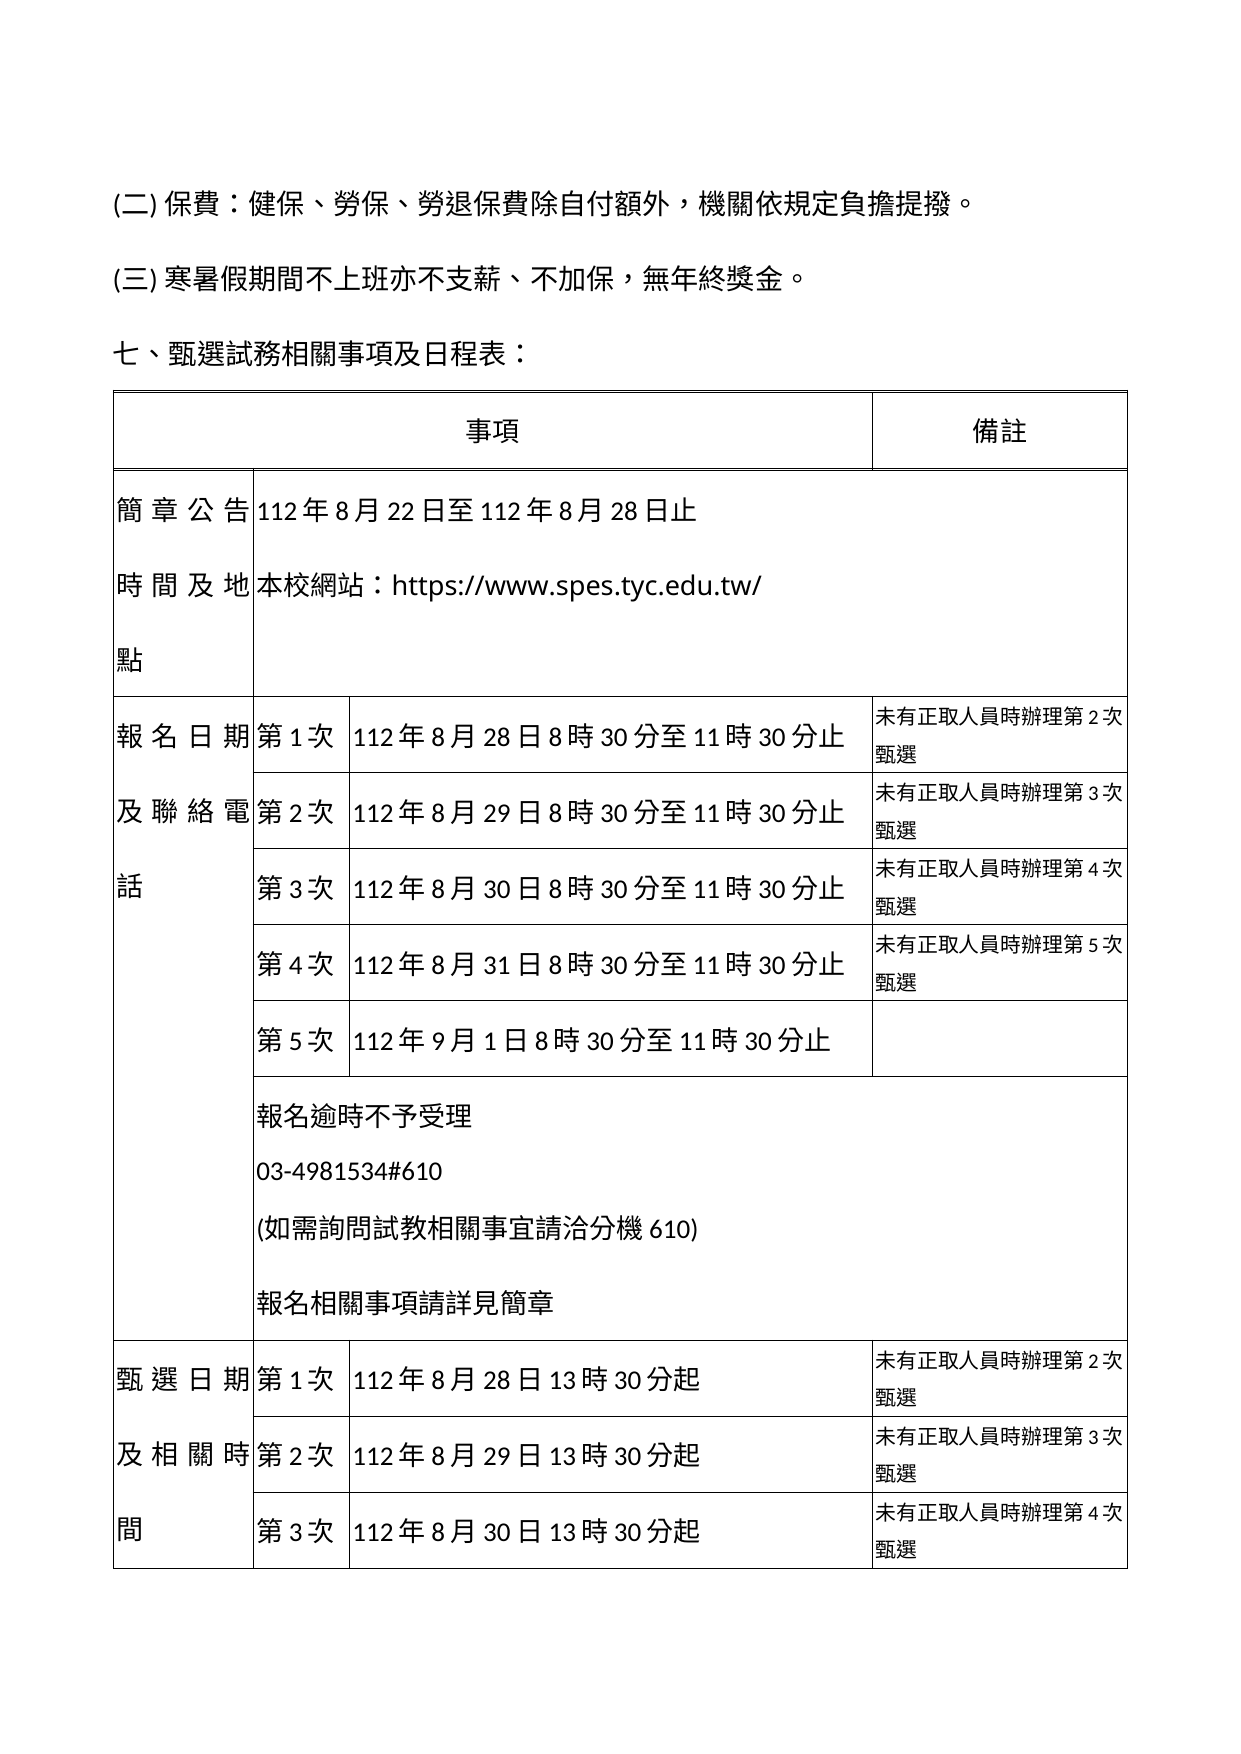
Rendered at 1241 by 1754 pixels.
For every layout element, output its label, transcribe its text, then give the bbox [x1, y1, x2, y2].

text (二) 保費：健保、勞保、勞退保費除自付額外，機關依規定負擔提撥。 [112, 164, 1128, 239]
table_cell 未有正取人員時辦理第3次甄選 [873, 773, 1127, 848]
table_cell 112年9月1日8時30分至11時30分止 [350, 1001, 872, 1076]
table_cell 112年8月22日至112年8月28日止 本校網站：https://www.spes.tyc.edu.tw/ [254, 471, 1127, 696]
table_cell 未有正取人員時辦理第2次甄選 [873, 1341, 1127, 1416]
table_cell 未有正取人員時辦理第4次甄選 [873, 849, 1127, 924]
table_cell 112年8月30日13時30分起 [350, 1493, 872, 1568]
table_cell 報名日期及聯絡電話 [114, 697, 253, 1339]
table_cell 第2次 [254, 773, 349, 848]
table_header 備註 [873, 393, 1127, 468]
table_header 事項 [114, 393, 872, 468]
table_cell 第2次 [254, 1417, 349, 1492]
table_cell 甄選日期及相關時間 [114, 1341, 253, 1568]
table_cell 第3次 [254, 849, 349, 924]
table_cell 第3次 [254, 1493, 349, 1568]
table_cell 簡章公告時間及地點 [114, 471, 253, 696]
table_cell 第5次 [254, 1001, 349, 1076]
table_cell 未有正取人員時辦理第3次甄選 [873, 1417, 1127, 1492]
table_cell 未有正取人員時辦理第4次甄選 [873, 1493, 1127, 1568]
table_cell 第1次 [254, 1341, 349, 1416]
table_cell 第4次 [254, 925, 349, 1000]
table_cell 未有正取人員時辦理第2次甄選 [873, 697, 1127, 772]
table_cell 112年8月28日8時30分至11時30分止 [350, 697, 872, 772]
table_cell 未有正取人員時辦理第5次甄選 [873, 925, 1127, 1000]
table_cell 112年8月29日13時30分起 [350, 1417, 872, 1492]
text (三) 寒暑假期間不上班亦不支薪、不加保，無年終獎金。 [112, 239, 1128, 314]
table_cell 112年8月28日13時30分起 [350, 1341, 872, 1416]
text 七、甄選試務相關事項及日程表： [112, 314, 1128, 389]
table_cell 112年8月30日8時30分至11時30分止 [350, 849, 872, 924]
table_cell 第1次 [254, 697, 349, 772]
table_cell 112年8月29日8時30分至11時30分止 [350, 773, 872, 848]
table_cell 報名逾時不予受理 03-4981534#610 (如需詢問試教相關事宜請洽分機610) 報名相關事項請詳見簡章 [254, 1077, 1127, 1339]
table_cell 112年8月31日8時30分至11時30分止 [350, 925, 872, 1000]
table_cell [873, 1001, 1127, 1076]
